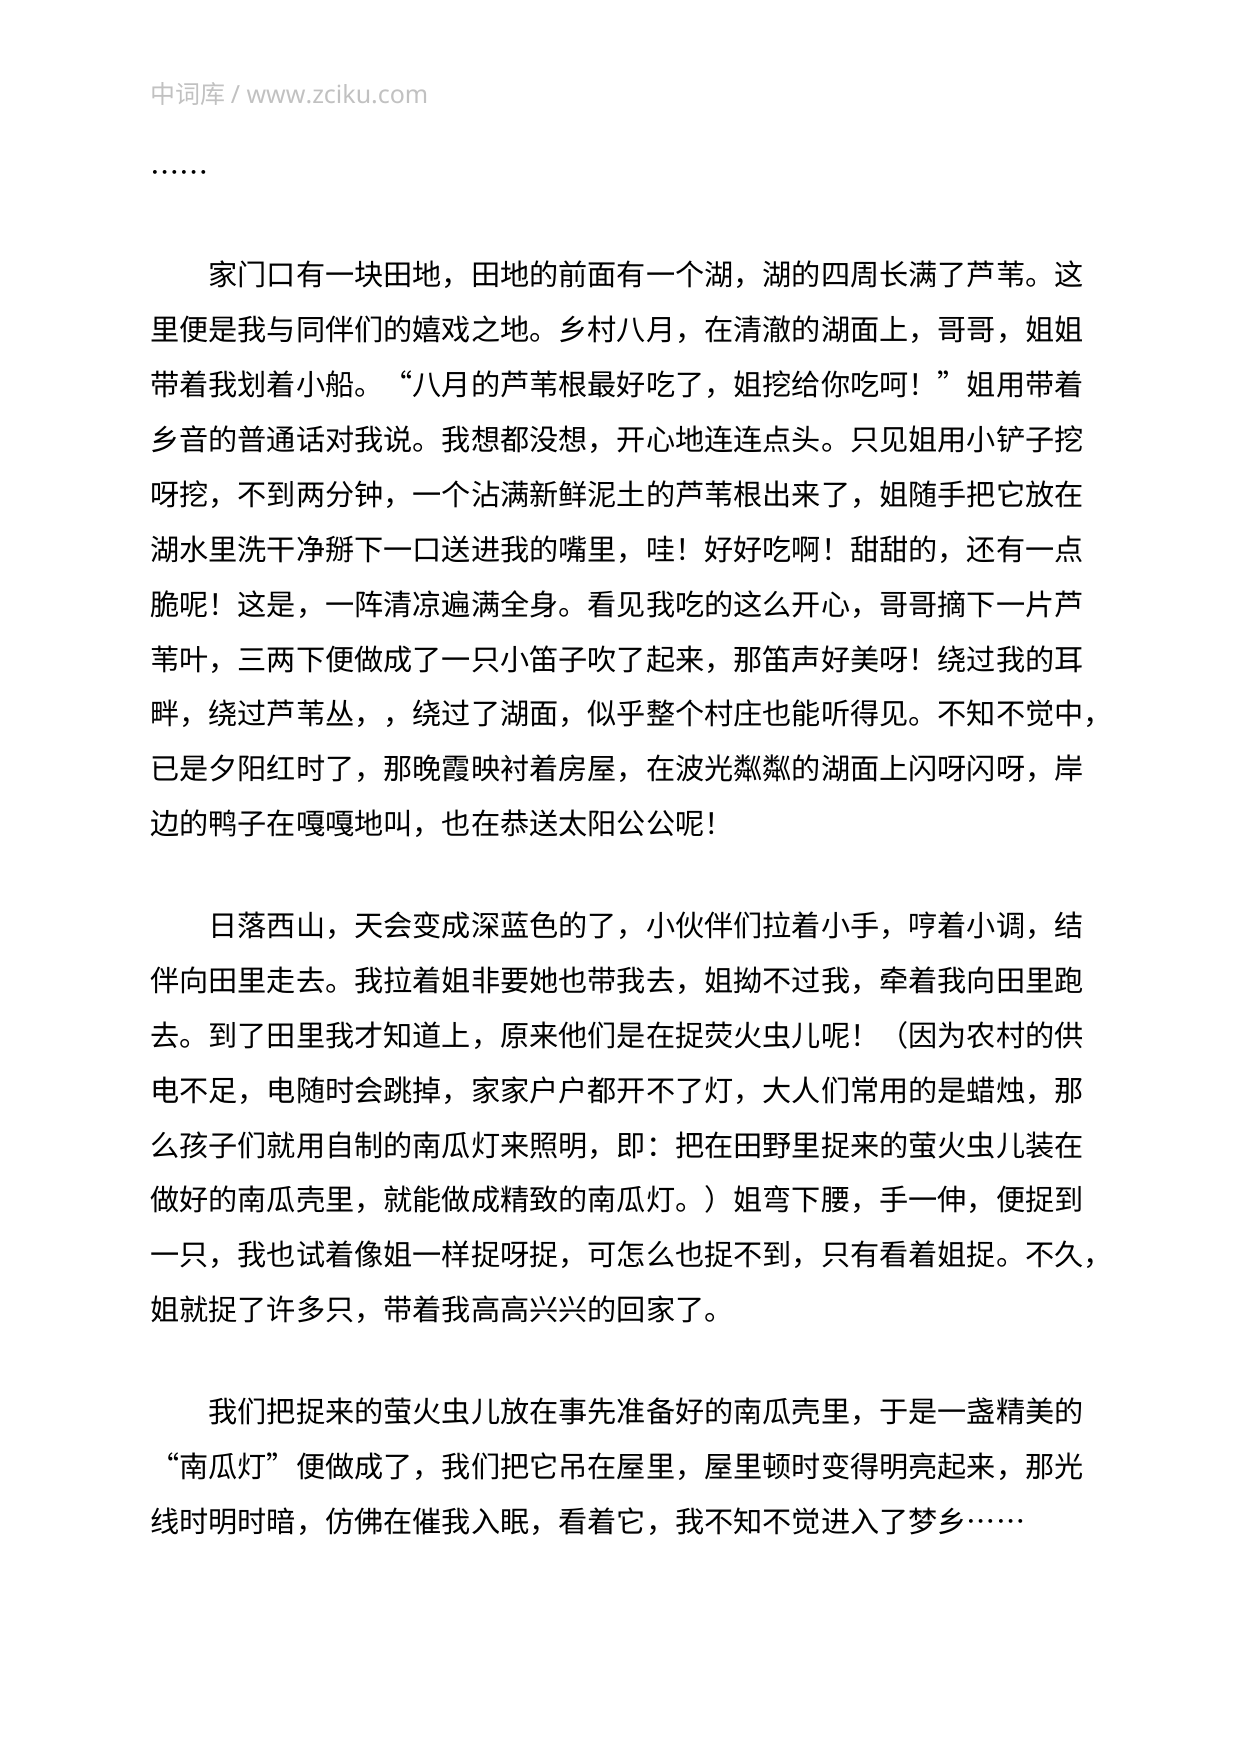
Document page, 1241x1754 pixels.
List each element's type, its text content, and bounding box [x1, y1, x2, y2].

text 家门口有一块田地，田地的前面有一个湖，湖的四周长满了芦苇。这里便是我与同伴们的嬉戏之地。乡村八月，在清澈的湖面上，哥哥，姐姐带着我划着小船。“八月的芦苇根最好吃了，姐挖给你吃呵！”姐用带着乡音的普通话对我说。我想都没想，开心地连连点头。只见姐用小铲子挖呀挖，不到两分钟，一个沾满新鲜泥土的芦苇根出来了，姐随手把它放在湖水里洗干净掰下一口送进我的嘴里，哇！好好吃啊！甜甜的，还有一点脆呢！这是，一阵清凉遍满全身。看见我吃的这么开心，哥哥摘下一片芦苇叶，三两下便做成了一只小笛子吹了起来，那笛声好美呀！绕过我的耳畔，绕过芦苇丛，，绕过了湖面，似乎整个村庄也能听得见。不知不觉中，已是夕阳红时了，那晚霞映衬着房屋，在波光粼粼的湖面上闪呀闪呀，岸边的鸭子在嘎嘎地叫，也在恭送太阳公公呢！ [150, 252, 1090, 843]
text 日落西山，天会变成深蓝色的了，小伙伴们拉着小手，哼着小调，结伴向田里走去。我拉着姐非要她也带我去，姐拗不过我，牵着我向田里跑去。到了田里我才知道上，原来他们是在捉荧火虫儿呢！（因为农村的供电不足，电随时会跳掉，家家户户都开不了灯，大人们常用的是蜡烛，那么孩子们就用自制的南瓜灯来照明，即：把在田野里捉来的萤火虫儿装在做好的南瓜壳里，就能做成精致的南瓜灯。）姐弯下腰，手一伸，便捉到一只，我也试着像姐一样捉呀捉，可怎么也捉不到，只有看着姐捉。不久，姐就捉了许多只，带着我高高兴兴的回家了。 [150, 902, 1090, 1329]
text 我们把捉来的萤火虫儿放在事先准备好的南瓜壳里，于是一盏精美的“南瓜灯”便做成了，我们把它吊在屋里，屋里顿时变得明亮起来，那光线时明时暗，仿佛在催我入眠，看着它，我不知不觉进入了梦乡…… [150, 1388, 1090, 1541]
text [150, 150, 1090, 192]
